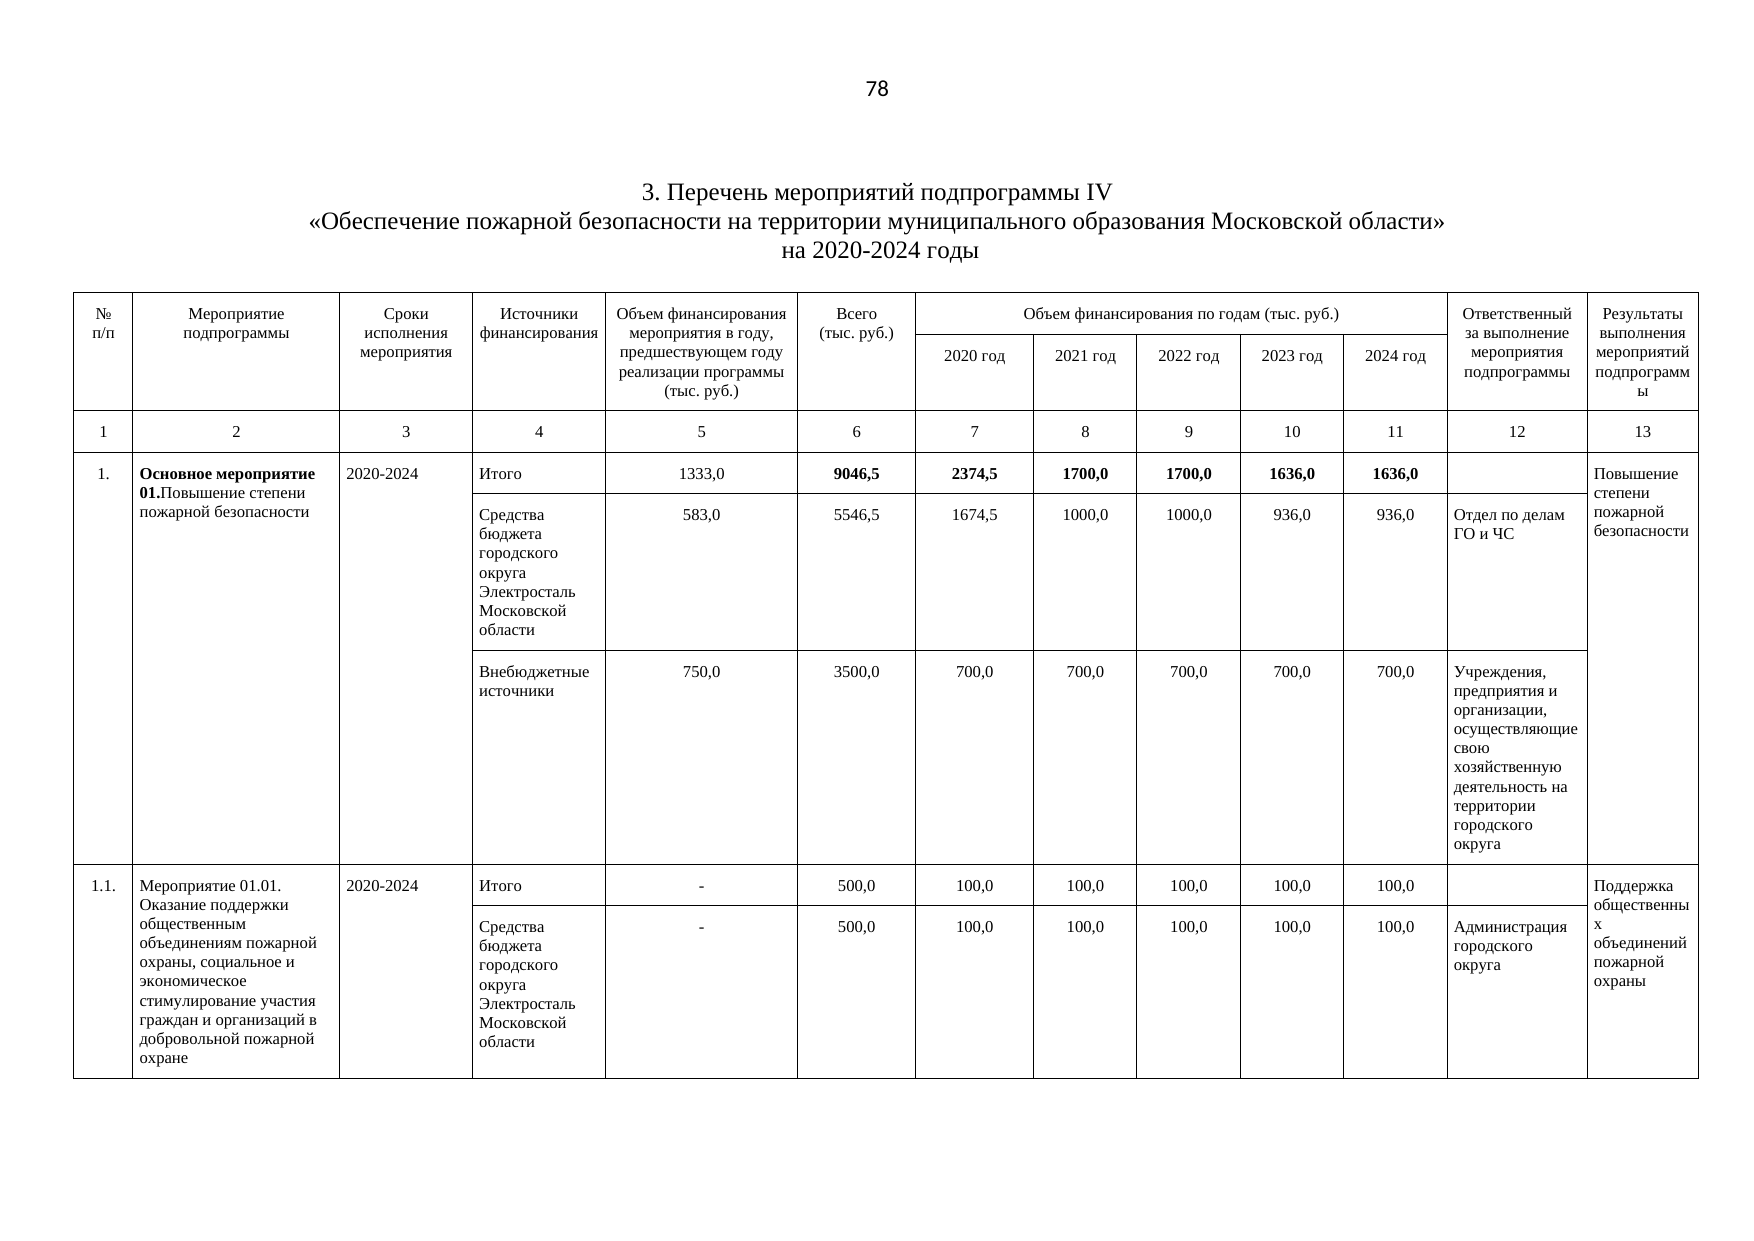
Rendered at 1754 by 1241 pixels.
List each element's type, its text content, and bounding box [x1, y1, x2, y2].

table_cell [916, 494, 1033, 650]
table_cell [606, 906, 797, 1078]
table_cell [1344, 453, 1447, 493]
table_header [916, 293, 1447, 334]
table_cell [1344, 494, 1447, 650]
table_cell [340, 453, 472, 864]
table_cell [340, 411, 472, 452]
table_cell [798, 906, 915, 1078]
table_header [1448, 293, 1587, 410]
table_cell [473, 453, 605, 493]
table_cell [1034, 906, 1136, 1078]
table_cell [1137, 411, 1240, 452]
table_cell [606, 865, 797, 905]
text «Обеспечение пожарной безопасности на территории муниципального образования Московской области» [118, 206, 1636, 235]
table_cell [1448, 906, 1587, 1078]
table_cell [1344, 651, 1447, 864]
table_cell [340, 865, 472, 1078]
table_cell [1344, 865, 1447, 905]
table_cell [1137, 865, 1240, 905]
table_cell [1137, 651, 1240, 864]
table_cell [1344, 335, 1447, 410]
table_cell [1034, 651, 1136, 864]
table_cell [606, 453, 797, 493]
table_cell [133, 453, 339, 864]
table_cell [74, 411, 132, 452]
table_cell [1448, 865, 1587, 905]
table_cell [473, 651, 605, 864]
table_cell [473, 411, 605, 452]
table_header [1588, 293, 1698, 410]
text на 2020-2024 годы [118, 235, 1636, 263]
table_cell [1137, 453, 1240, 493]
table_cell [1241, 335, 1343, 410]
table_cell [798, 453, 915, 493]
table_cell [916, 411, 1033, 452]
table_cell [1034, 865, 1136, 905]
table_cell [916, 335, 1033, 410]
text 3. Перечень мероприятий подпрограммы IV [118, 177, 1636, 206]
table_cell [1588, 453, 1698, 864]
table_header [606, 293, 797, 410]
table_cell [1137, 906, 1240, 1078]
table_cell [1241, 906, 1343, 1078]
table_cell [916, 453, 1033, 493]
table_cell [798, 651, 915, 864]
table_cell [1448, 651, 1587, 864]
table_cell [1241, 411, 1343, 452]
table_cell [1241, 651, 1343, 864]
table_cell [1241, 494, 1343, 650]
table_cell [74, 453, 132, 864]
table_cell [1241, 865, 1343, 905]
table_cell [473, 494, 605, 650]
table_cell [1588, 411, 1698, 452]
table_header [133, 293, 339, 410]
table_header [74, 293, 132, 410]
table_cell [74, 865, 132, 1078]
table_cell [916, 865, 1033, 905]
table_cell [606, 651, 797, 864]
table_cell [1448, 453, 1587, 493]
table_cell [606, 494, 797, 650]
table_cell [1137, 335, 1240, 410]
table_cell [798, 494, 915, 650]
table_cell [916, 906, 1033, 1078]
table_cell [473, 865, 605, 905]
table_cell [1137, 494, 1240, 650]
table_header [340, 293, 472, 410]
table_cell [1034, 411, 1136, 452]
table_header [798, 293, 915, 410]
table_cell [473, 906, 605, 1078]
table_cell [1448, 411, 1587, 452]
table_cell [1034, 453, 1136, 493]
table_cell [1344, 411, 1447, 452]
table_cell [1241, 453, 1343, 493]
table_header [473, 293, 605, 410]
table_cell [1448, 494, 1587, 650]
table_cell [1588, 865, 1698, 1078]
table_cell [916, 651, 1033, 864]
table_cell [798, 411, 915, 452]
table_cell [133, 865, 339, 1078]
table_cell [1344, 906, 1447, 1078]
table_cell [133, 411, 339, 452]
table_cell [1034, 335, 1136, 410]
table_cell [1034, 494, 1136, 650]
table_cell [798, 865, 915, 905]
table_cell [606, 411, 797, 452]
